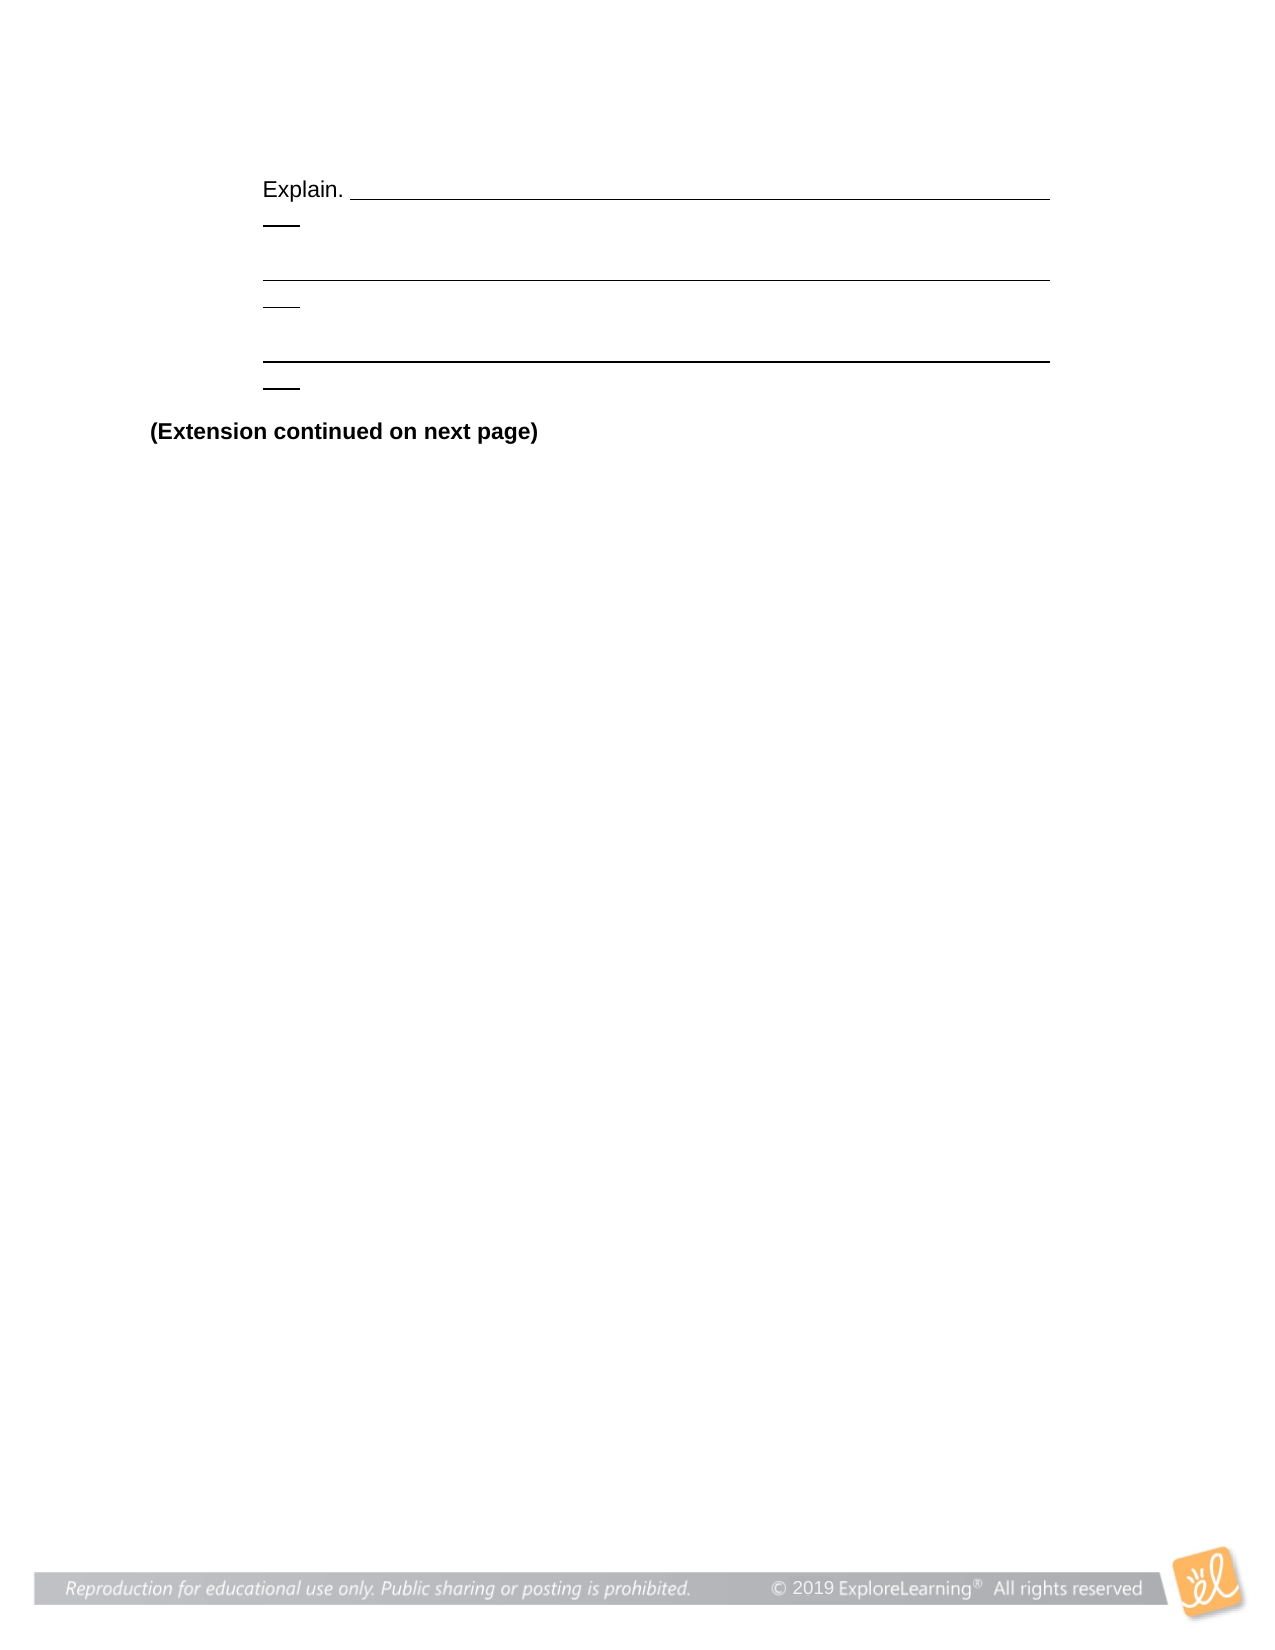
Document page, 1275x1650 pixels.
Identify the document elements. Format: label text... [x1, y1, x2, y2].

picture [0, 1531, 1275, 1650]
text (Extension continued on next page) [150, 418, 1125, 445]
text Explain. [262, 176, 1125, 229]
